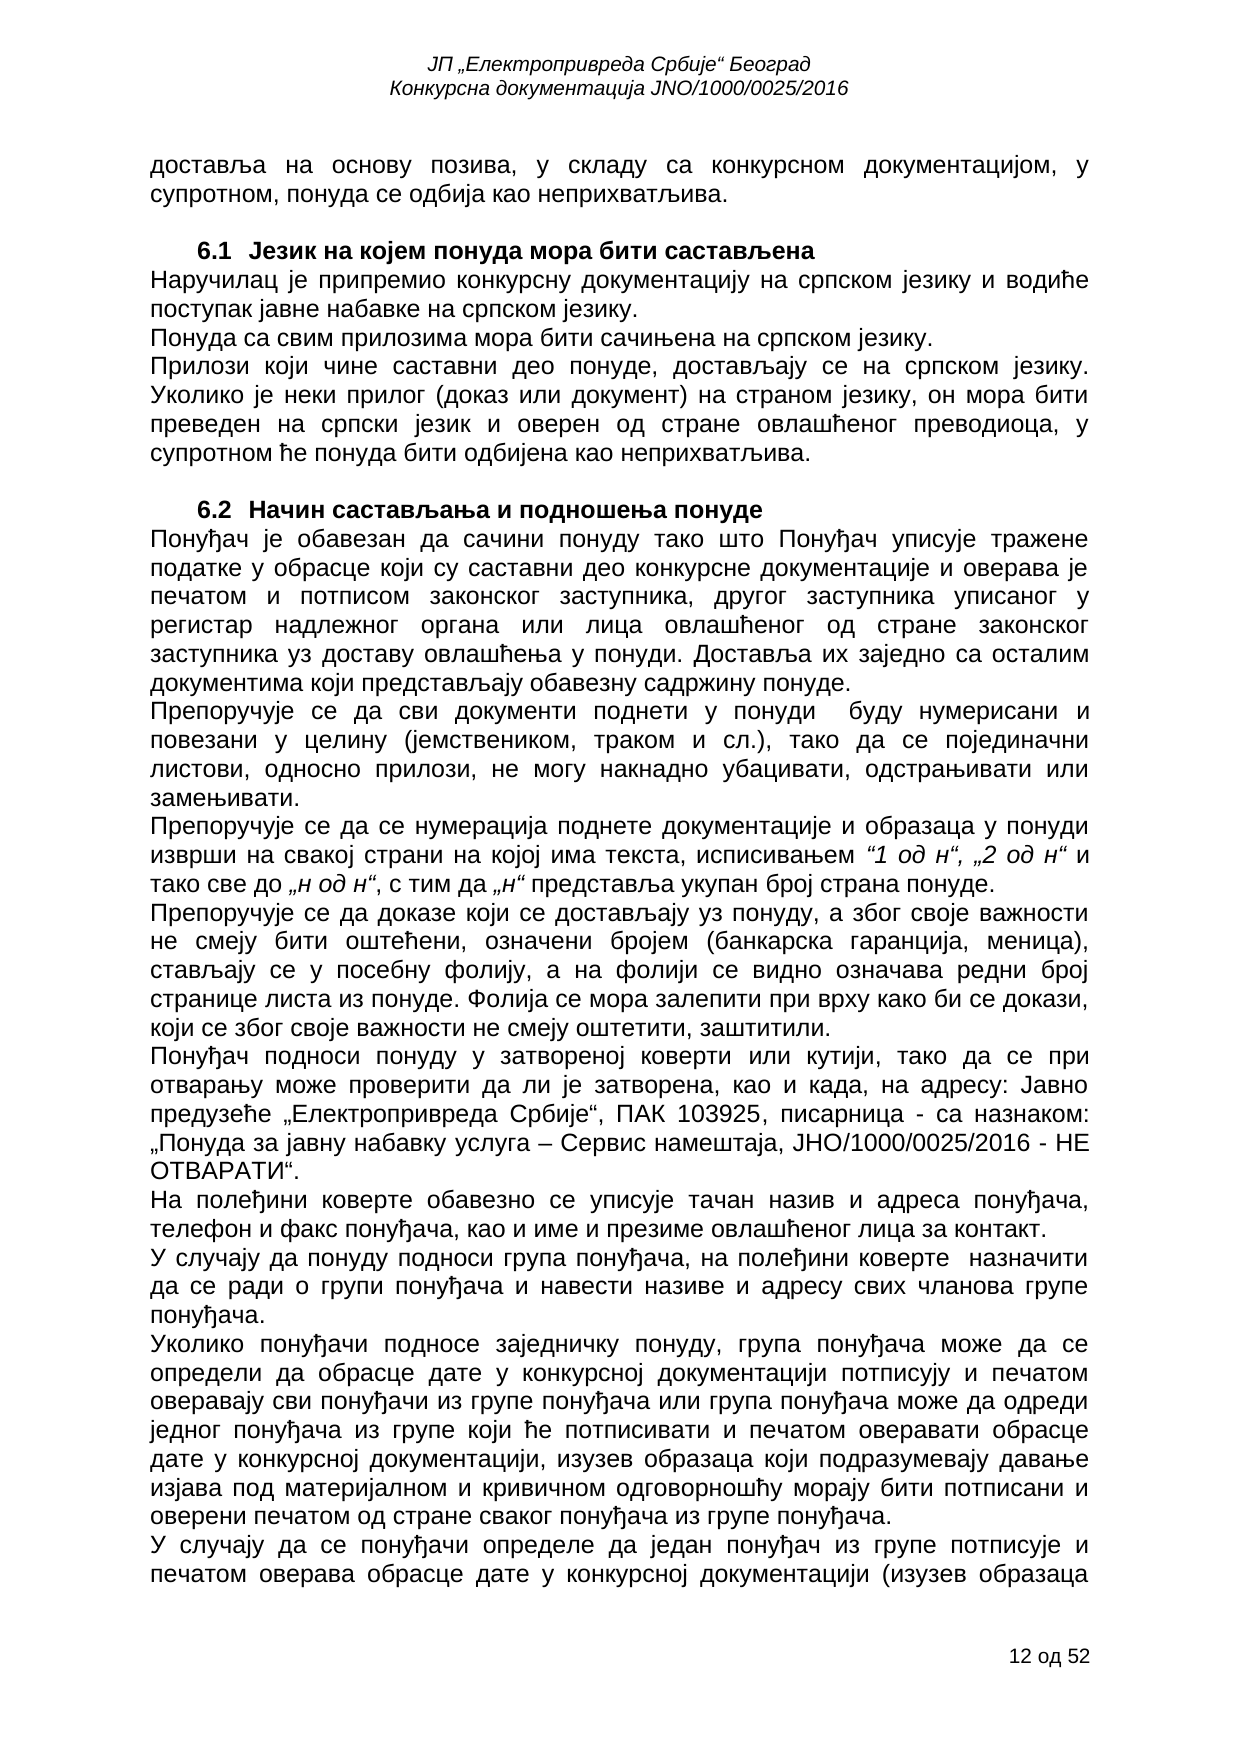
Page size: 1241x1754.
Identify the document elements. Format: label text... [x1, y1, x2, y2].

text Препоручује се да доказе који се достављају уз понуду, а због своје важности не смеју бити оштећени, означени бројем (банкарска гаранција, меница), стављају се у посебну фолију, а на фолији се видно означава редни број странице листа из понуде. Фолија се мора залепити при врху како би се докази, који се због своје важности не смеју оштетити, заштитили. [150, 897, 1090, 1041]
list Језик на којем понуда мора бити састављена [197, 236, 1090, 265]
text Понуђач је обавезан да сачини понуду тако што Понуђач уписује тражене податке у обрасце који су саставни део конкурсне документације и оверава је печатом и потписом законског заступника, другог заступника уписаног у регистар надлежног органа или лица овлашћеног од стране законског заступника уз доставу овлашћења у понуди. Доставља их заједно са осталим документима који представљају обавезну садржину понуде. [150, 524, 1090, 696]
text На полеђини коверте обавезно се уписује тачан назив и адреса понуђача, телефон и факс понуђача, као и име и презиме овлашћеног лица за контакт. [150, 1185, 1090, 1242]
text Препоручује се да сви документи поднети у понуди буду нумерисани и повезани у целину (јемствеником, траком и сл.), тако да се појединачни листови, односно прилози, не могу накнадно убацивати, одстрањивати или замењивати. [150, 696, 1090, 811]
text Понуђач подноси понуду у затвореној коверти или кутији, тако да се при отварању може проверити да ли је затворена, као и када, на адресу: Јавно предузеће „Електропривреда Србије“, ПАК 103925, писарница - са назнаком: „Понуда за јавну набавку услуга – Сервис намештаја, ЈНО/1000/0025/2016 - НЕ ОТВАРАТИ“. [150, 1041, 1090, 1185]
text У случају да понуду подноси група понуђача, на полеђини коверте назначити да се ради о групи понуђача и навести називе и адресу свих чланова групе понуђача. [150, 1242, 1090, 1329]
text Прилози који чине саставни део понуде, достављају се на српском језику. Уколико је неки прилог (доказ или документ) на страном језику, он мора бити преведен на српски језик и оверен од стране овлашћеног преводиоца, у супротном ће понуда бити одбијена као неприхватљива. [150, 351, 1090, 466]
text Препоручује се да се нумерација поднете документације и образаца у понуди изврши на свакоj страни на којој има текста, исписивањем “1 од н“, „2 од н“ и тако све до „н од н“, с тим да „н“ представља укупан број страна понуде. [150, 811, 1090, 897]
text Наручилац је припремио конкурсну документацију на српском језику и водиће поступак јавне набавке на српском језику. [150, 265, 1090, 322]
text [150, 150, 1090, 207]
text Уколико понуђачи подносе заједничку понуду, група понуђача може да се определи да обрасце дате у конкурсној документацији потписују и печатом оверавају сви понуђачи из групе понуђача или група понуђача може да одреди једног понуђача из групе који ће потписивати и печатом оверавати обрасце дате у конкурсној документацији, изузев образаца који подразумевају давање изјава под материјалном и кривичном одговорношћу морају бити потписани и оверени печатом од стране сваког понуђача из групе понуђача. [150, 1329, 1090, 1530]
text Понуда са свим прилозима мора бити сачињена на српском језику. [150, 322, 1090, 351]
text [150, 1530, 1090, 1587]
list Начин састављања и подношења понуде [197, 495, 1090, 524]
